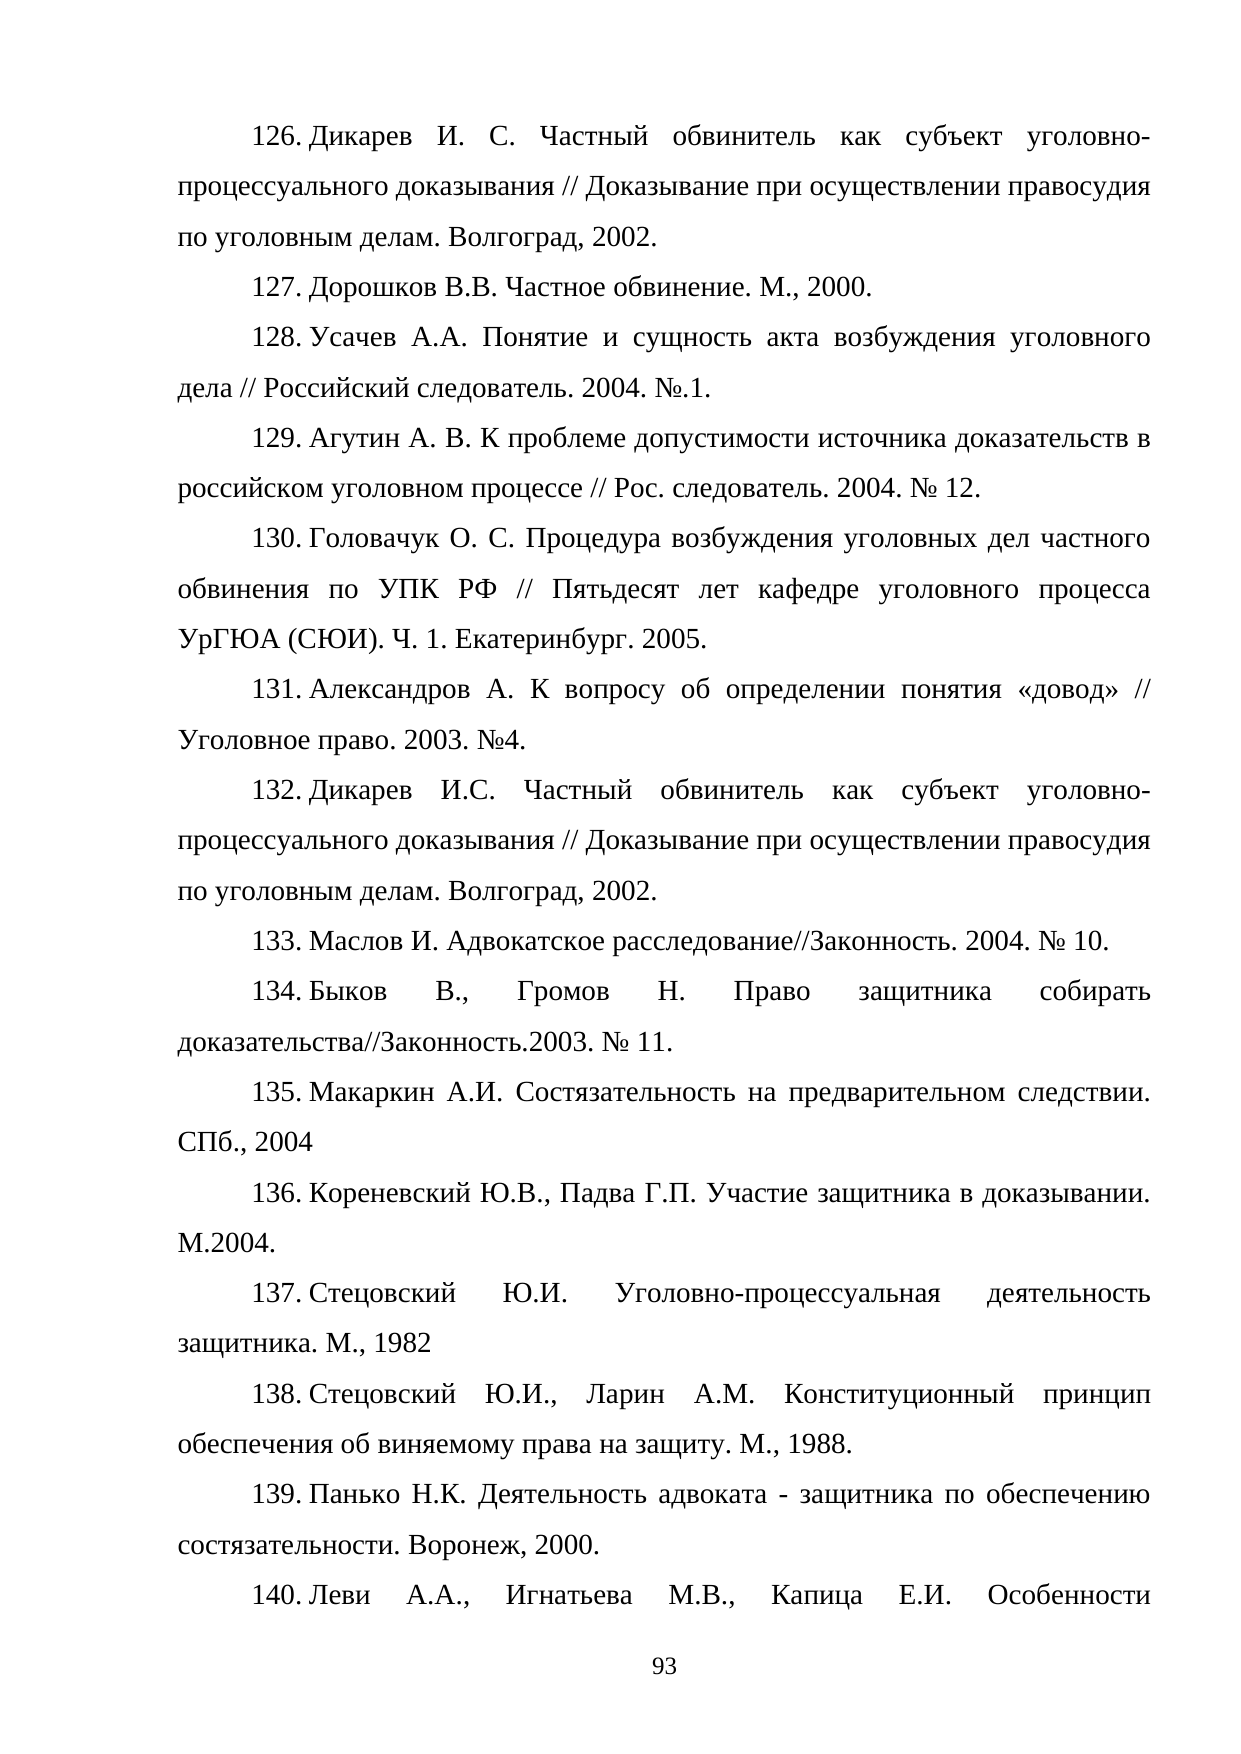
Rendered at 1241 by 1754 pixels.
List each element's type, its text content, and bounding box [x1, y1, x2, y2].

list Панько Н.К. Деятельность адвоката - защитника по обеспечению состязательности. Воронеж, 2000. [177, 1477, 1152, 1560]
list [177, 1577, 1152, 1611]
list Александров А. К вопросу об определении понятия «довод» // Уголовное право. 2003. №4. [177, 672, 1152, 755]
list Стецовский Ю.И., Ларин A.M. Конституционный принцип обеспечения об виняемому права на защиту. М., 1988. [177, 1376, 1152, 1460]
list Агутин А. В. К проблеме допустимости источника доказательств в российском уголовном процессе // Рос. следователь. 2004. № 12. [177, 420, 1152, 504]
list Стецовский Ю.И. Уголовно-процессуальная деятельность защитника. М., 1982 [177, 1275, 1152, 1359]
list Быков В., Громов Н. Право защитника собирать доказательства//Законность.2003. № 11. [177, 973, 1152, 1057]
list Дикарев И.С. Частный обвинитель как субъект уголовно-процессуального доказывания // Доказывание при осуществлении правосудия по уголовным делам. Волгоград, 2002. [177, 772, 1152, 906]
list Головачук О. С. Процедура возбуждения уголовных дел частного обвинения по УПК РФ // Пятьдесят лет кафедре уголовного процесса УрГЮА (СЮИ). Ч. 1. Екатеринбург. 2005. [177, 521, 1152, 655]
list Дорошков В.В. Частное обвинение. М., 2000. [177, 269, 1152, 303]
list Кореневский Ю.В., Падва Г.П. Участие защитника в доказывании. М.2004. [177, 1175, 1152, 1258]
list Маслов И. Адвокатское расследование//Законность. 2004. № 10. [177, 923, 1152, 957]
list Дикарев И. С. Частный обвинитель как субъект уголовно-процессуального доказывания // Доказывание при осуществлении правосудия по уголовным делам. Волгоград, 2002. [177, 118, 1152, 252]
list Макаркин А.И. Состязательность на предварительном следствии. СПб., 2004 [177, 1074, 1152, 1158]
list Усачев А.А. Понятие и сущность акта возбуждения уголовного дела // Российский следователь. 2004. №.1. [177, 319, 1152, 403]
